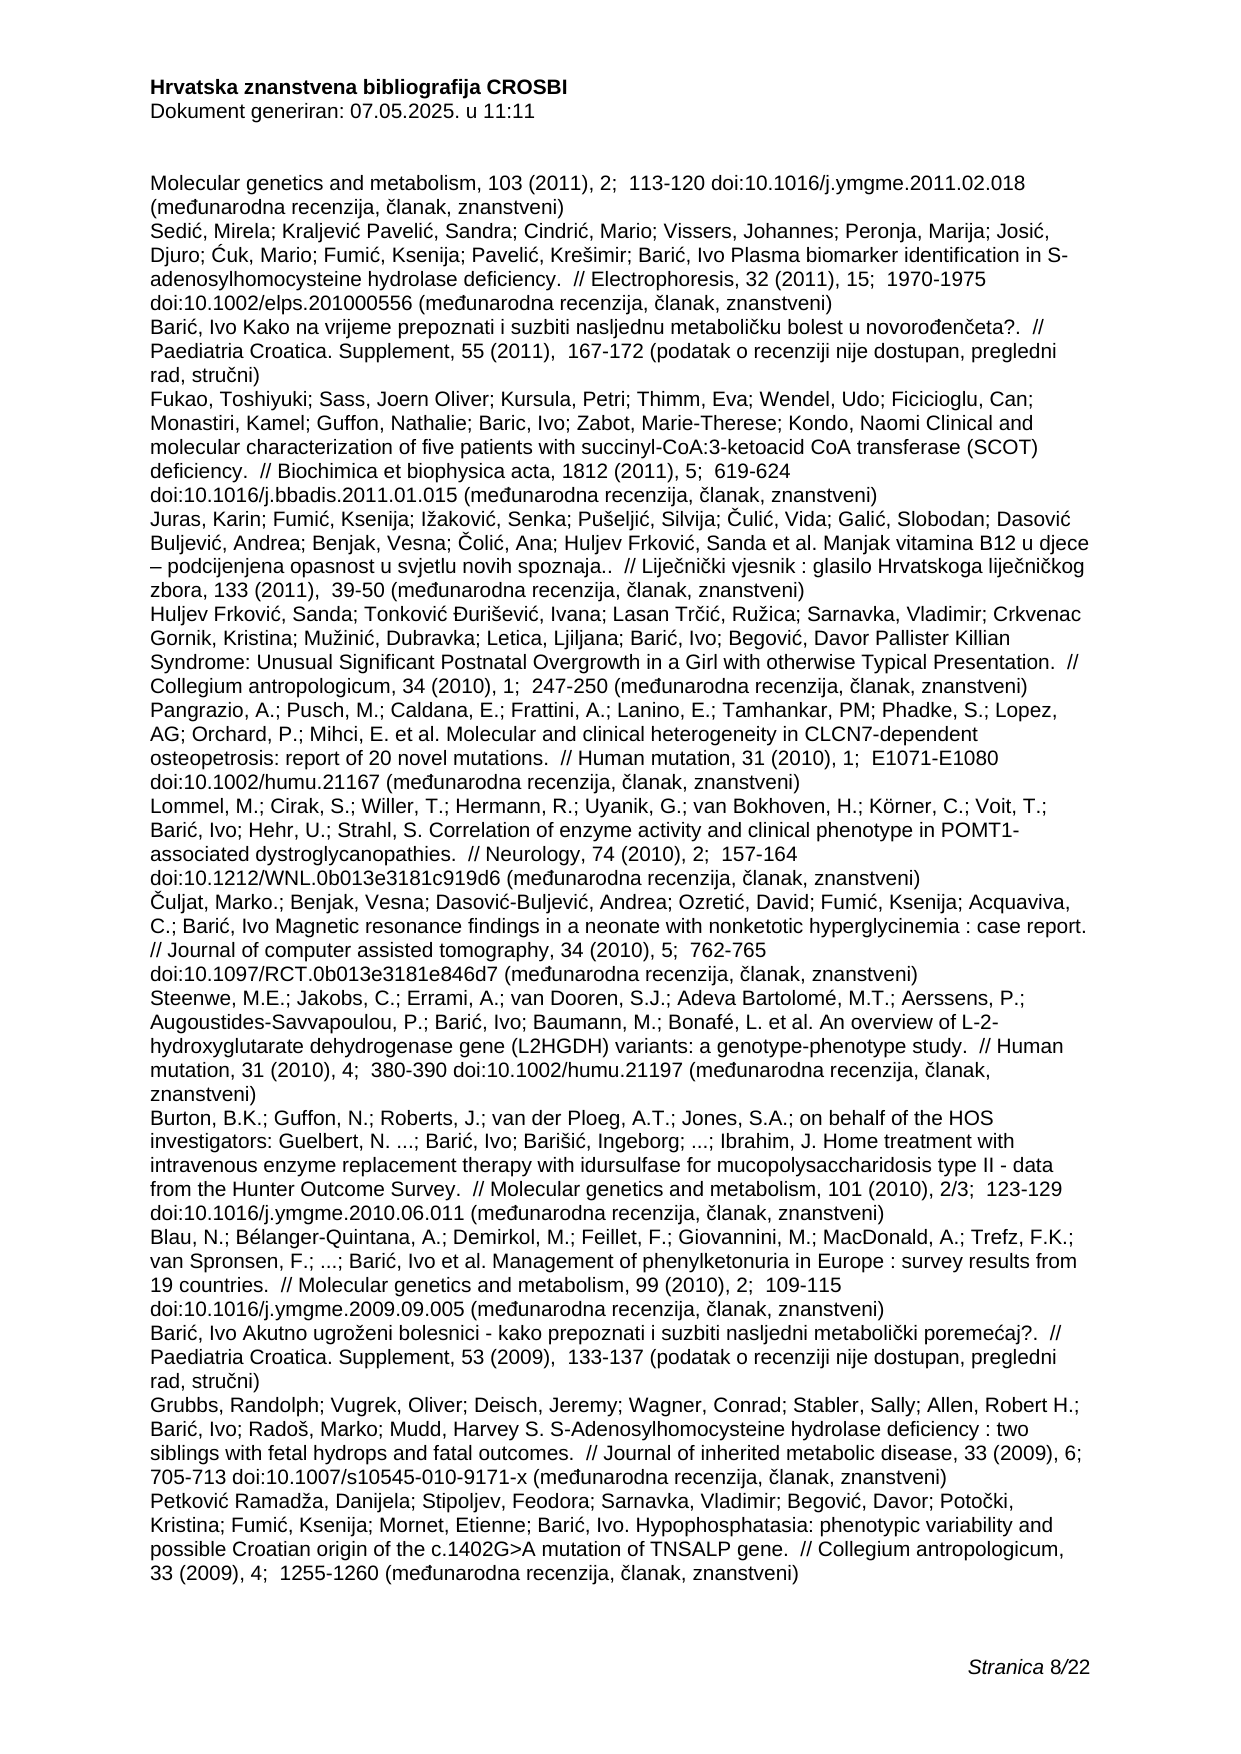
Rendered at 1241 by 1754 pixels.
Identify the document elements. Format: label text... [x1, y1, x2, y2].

text Barić, Ivo [150, 315, 1090, 387]
text Barić, Ivo [150, 1321, 1090, 1393]
text Pangrazio, A.; Pusch, M.; Caldana, E.; Frattini, A.; Lanino, E.; Tamhankar, PM; Phadke, S.; Lopez, AG; Orchard, P.; Mihci, E. et al. [150, 698, 1090, 794]
text Huljev Frković, Sanda; Tonković Đurišević, Ivana; Lasan Trčić, Ružica; Sarnavka, Vladimir; Crkvenac Gornik, Kristina; Mužinić, Dubravka; Letica, Ljiljana; Barić, Ivo; Begović, Davor [150, 602, 1090, 698]
text Blau, N.; Bélanger-Quintana, A.; Demirkol, M.; Feillet, F.; Giovannini, M.; MacDonald, A.; Trefz, F.K.; van Spronsen, F.; ...; Barić, Ivo et al. [150, 1225, 1090, 1321]
text Petković Ramadža, Danijela; Stipoljev, Feodora; Sarnavka, Vladimir; Begović, Davor; Potočki, Kristina; Fumić, Ksenija; Mornet, Etienne; Barić, Ivo. [150, 1489, 1090, 1584]
text Steenwe, M.E.; Jakobs, C.; Errami, A.; van Dooren, S.J.; Adeva Bartolomé, M.T.; Aerssens, P.; Augoustides-Savvapoulou, P.; Barić, Ivo; Baumann, M.; Bonafé, L. et al. [150, 986, 1090, 1105]
text Sedić, Mirela; Kraljević Pavelić, Sandra; Cindrić, Mario; Vissers, Johannes; Peronja, Marija; Josić, Djuro; Ćuk, Mario; Fumić, Ksenija; Pavelić, Krešimir; Barić, Ivo [150, 219, 1090, 315]
text Juras, Karin; Fumić, Ksenija; Ižaković, Senka; Pušeljić, Silvija; Čulić, Vida; Galić, Slobodan; Dasović Buljević, Andrea; Benjak, Vesna; Čolić, Ana; Huljev Frković, Sanda et al. [150, 506, 1090, 602]
text Grubbs, Randolph; Vugrek, Oliver; Deisch, Jeremy; Wagner, Conrad; Stabler, Sally; Allen, Robert H.; Barić, Ivo; Radoš, Marko; Mudd, Harvey S. [150, 1393, 1090, 1489]
text Burton, B.K.; Guffon, N.; Roberts, J.; van der Ploeg, A.T.; Jones, S.A.; on behalf of the HOS investigators: Guelbert, N. ...; Barić, Ivo; Barišić, Ingeborg; ...; Ibrahim, J. [150, 1105, 1090, 1225]
text Čuljat, Marko.; Benjak, Vesna; Dasović-Buljević, Andrea; Ozretić, David; Fumić, Ksenija; Acquaviva, C.; Barić, Ivo [150, 890, 1090, 986]
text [150, 171, 1090, 219]
text Fukao, Toshiyuki; Sass, Joern Oliver; Kursula, Petri; Thimm, Eva; Wendel, Udo; Ficicioglu, Can; Monastiri, Kamel; Guffon, Nathalie; Baric, Ivo; Zabot, Marie-Therese; Kondo, Naomi [150, 387, 1090, 506]
text Lommel, M.; Cirak, S.; Willer, T.; Hermann, R.; Uyanik, G.; van Bokhoven, H.; Körner, C.; Voit, T.; Barić, Ivo; Hehr, U.; Strahl, S. [150, 794, 1090, 890]
